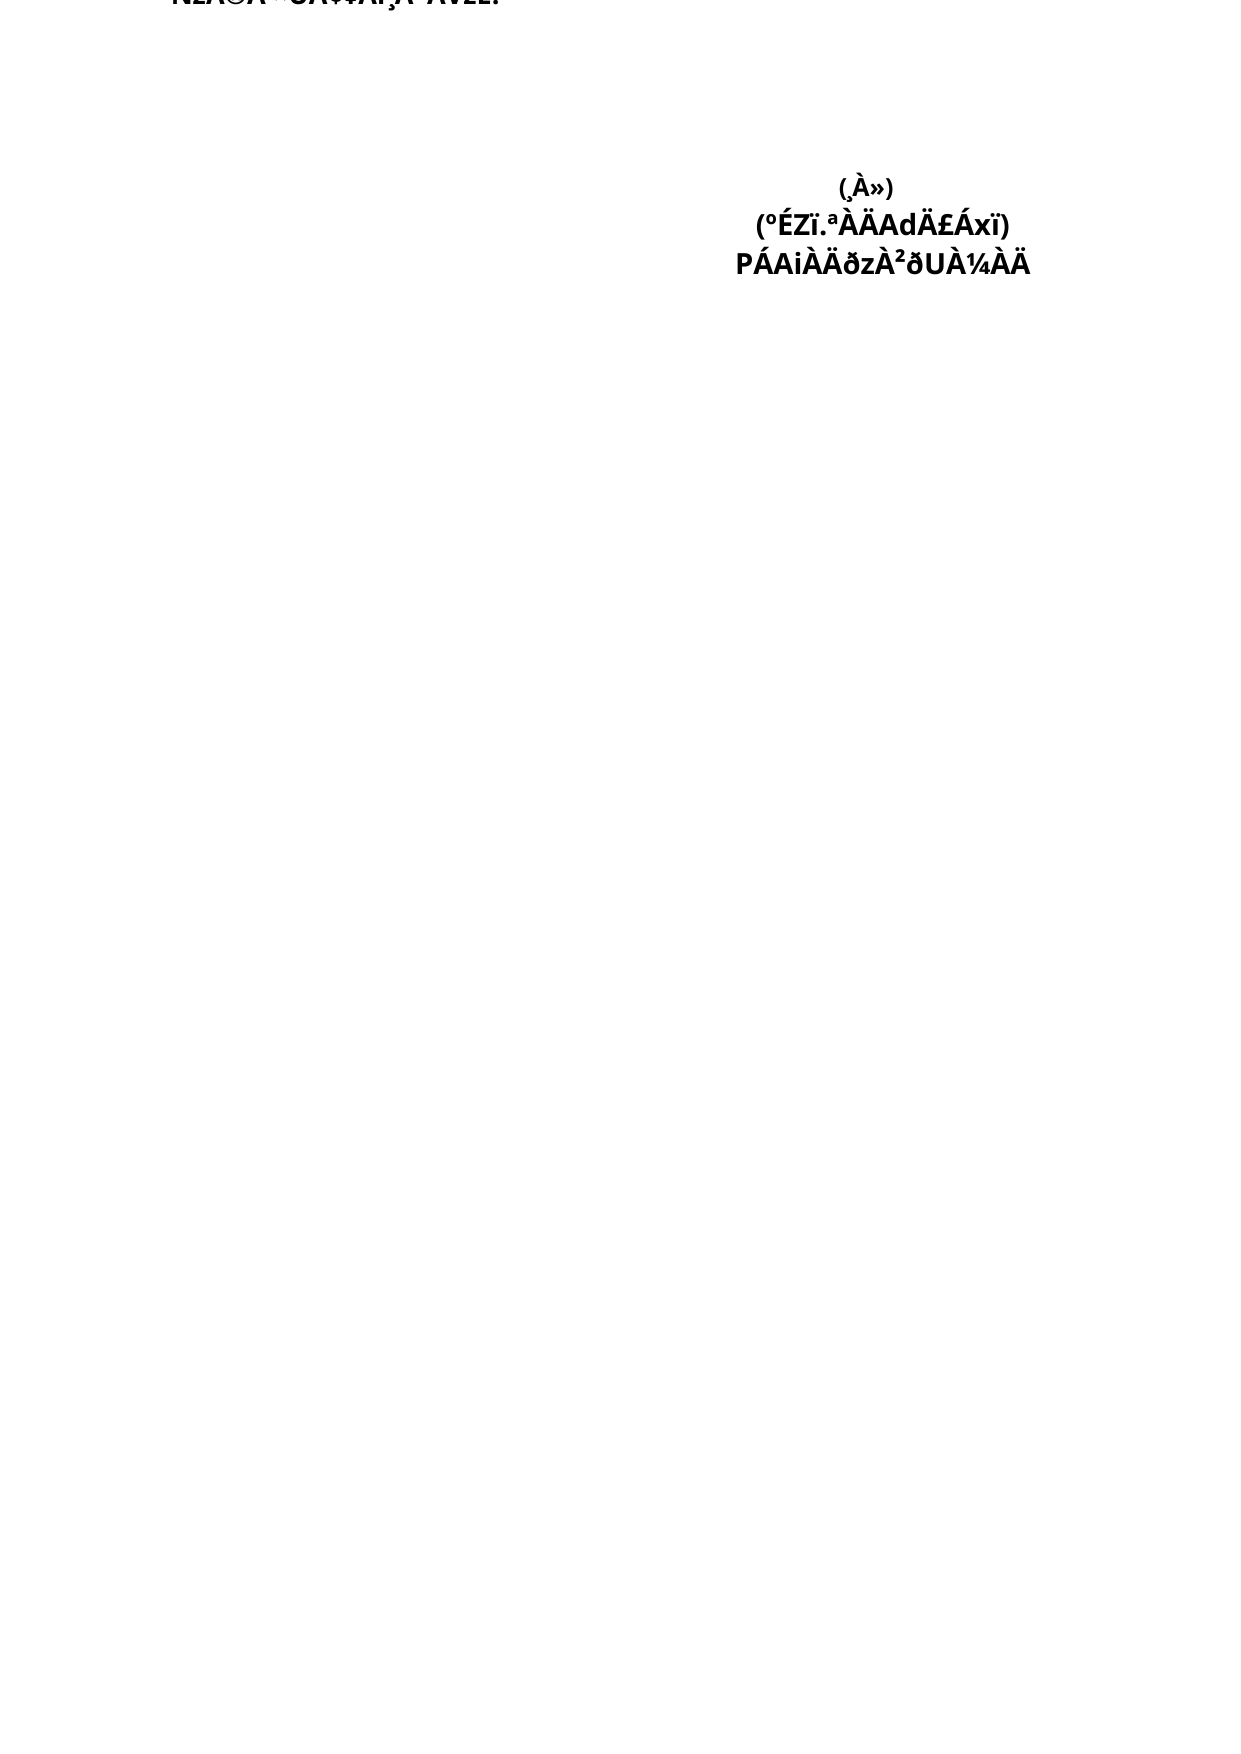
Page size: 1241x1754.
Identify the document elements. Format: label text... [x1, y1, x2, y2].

text PÁAiÀÄðzÀ²ðUÀ¼ÀÄ [643, 243, 1122, 283]
text (¸À») [118, 170, 1122, 204]
text (ºÉZï.ªÀÄAdÄ£Áxï) [643, 204, 1122, 243]
